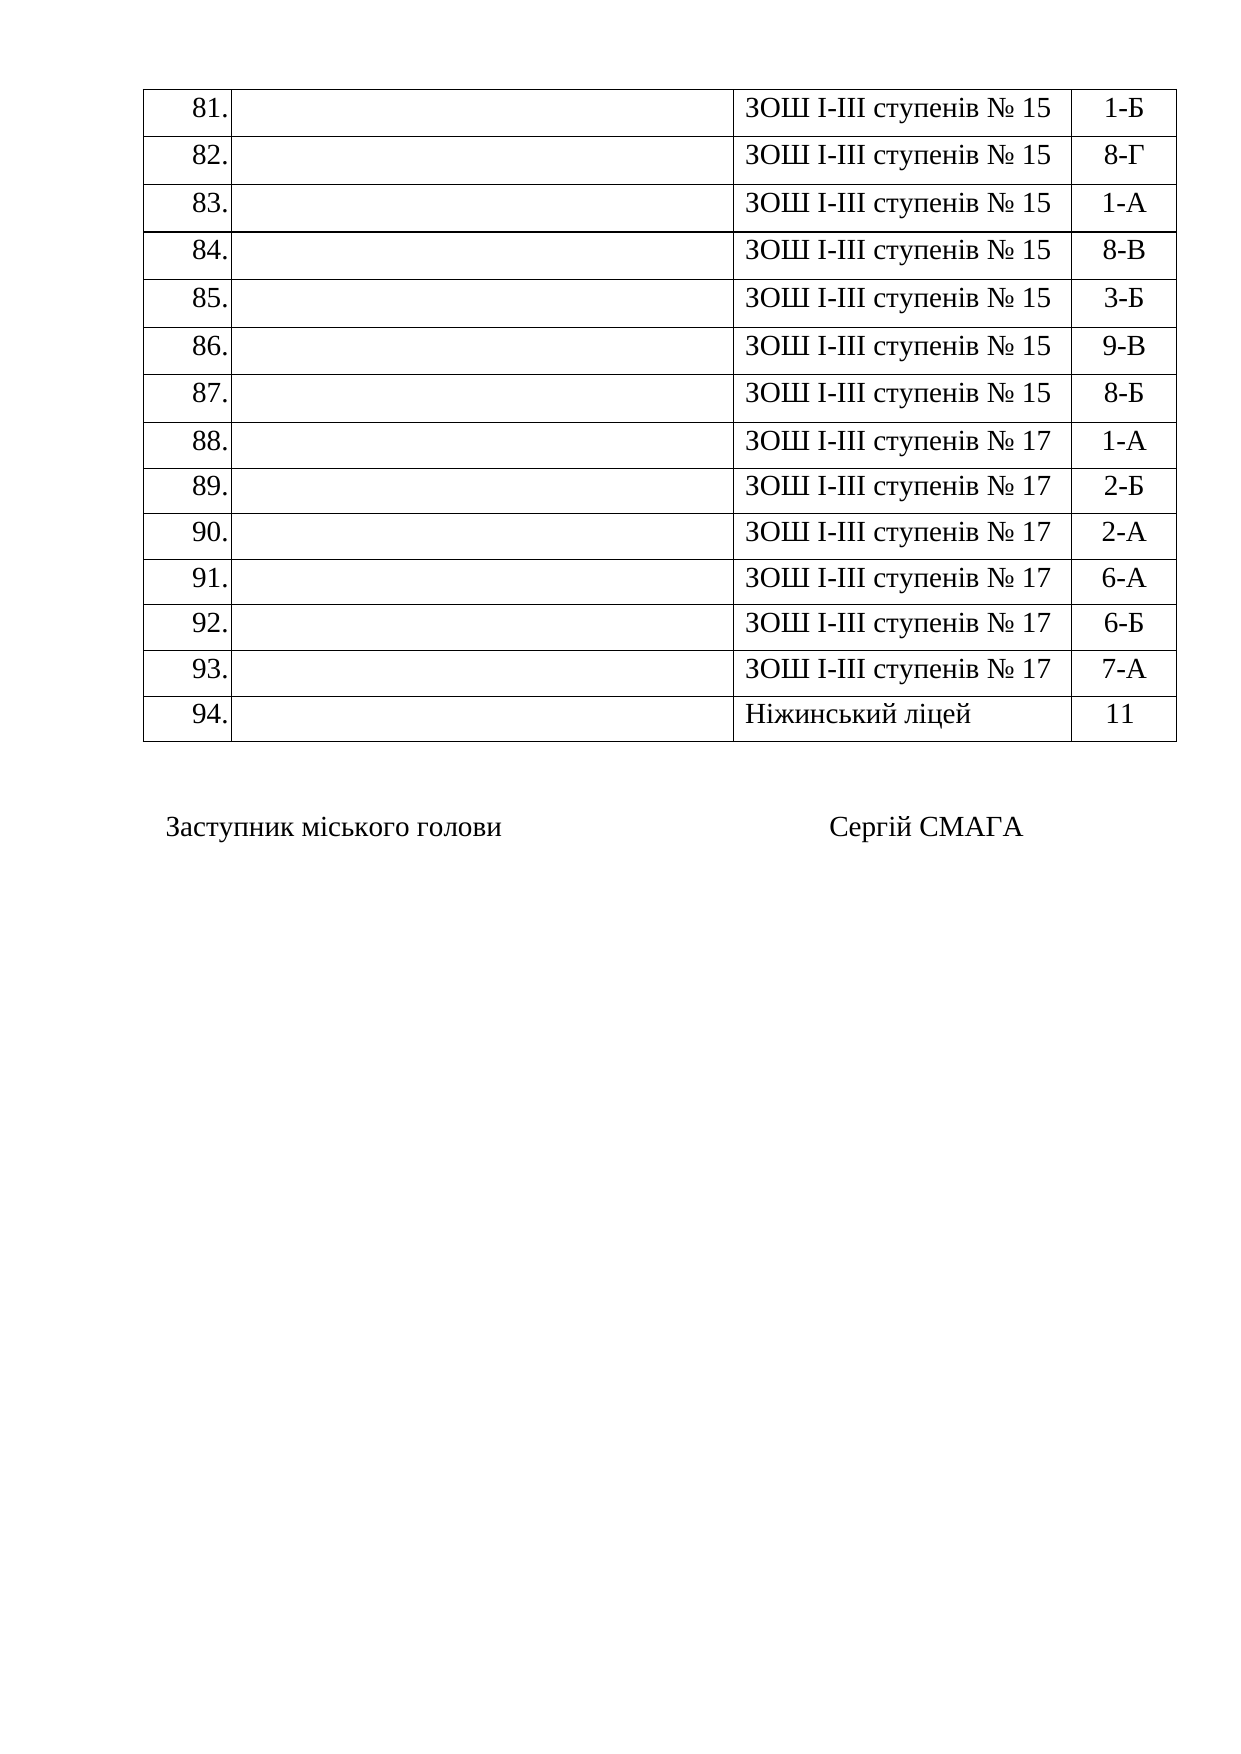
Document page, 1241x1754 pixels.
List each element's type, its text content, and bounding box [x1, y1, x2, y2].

table_cell ЗОШ І-ІІІ ступенів № 15 [734, 185, 1071, 231]
table_cell ЗОШ І-ІІІ ступенів № 15 [734, 328, 1071, 374]
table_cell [734, 137, 1071, 184]
table_cell [232, 514, 733, 559]
table_cell [232, 328, 733, 374]
table_cell [144, 233, 231, 279]
table_cell [232, 651, 733, 696]
table_cell [232, 605, 733, 650]
table_cell 1-А [1072, 185, 1176, 231]
table_cell [144, 280, 231, 327]
table_cell [144, 423, 231, 467]
table_cell [232, 375, 733, 422]
table_cell ЗОШ І-ІІІ ступенів № 15 [734, 233, 1071, 279]
table_cell [232, 233, 733, 279]
table_cell ЗОШ І-ІІІ ступенів № 17 [734, 469, 1071, 513]
table_cell [232, 697, 733, 741]
table_cell [144, 137, 231, 184]
table_cell ЗОШ І-ІІІ ступенів № 17 [734, 605, 1071, 650]
text Заступник міського голови Сергій СМАГА [165, 809, 1181, 843]
table_cell [232, 280, 733, 327]
table_cell [144, 328, 231, 374]
table_cell [232, 185, 733, 231]
table_cell [144, 185, 231, 231]
table_cell 9-В [1072, 328, 1176, 374]
table_cell 8-Г [1072, 137, 1176, 184]
table_cell 3-Б [1072, 280, 1176, 327]
table_cell ЗОШ І-ІІІ ступенів № 15 [734, 280, 1071, 327]
table_cell 11 [1072, 697, 1176, 741]
table_cell [144, 90, 231, 136]
table_cell ЗОШ І-ІІІ ступенів № 17 [734, 560, 1071, 604]
table_cell 2-А [1072, 514, 1176, 559]
table_cell [144, 560, 231, 604]
table_cell [232, 137, 733, 184]
table_cell 2-Б [1072, 469, 1176, 513]
table_cell 8-В [1072, 233, 1176, 279]
table_cell [144, 697, 231, 741]
table_cell 1-Б [1072, 90, 1176, 136]
table_cell [232, 469, 733, 513]
table_cell [144, 469, 231, 513]
table_cell [232, 560, 733, 604]
table_cell Ніжинський ліцей [734, 697, 1071, 741]
table_cell 7-А [1072, 651, 1176, 696]
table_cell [734, 90, 1071, 136]
table_cell ЗОШ І-ІІІ ступенів № 17 [734, 651, 1071, 696]
table_cell [144, 514, 231, 559]
table_cell [232, 90, 733, 136]
table_cell ЗОШ І-ІІІ ступенів № 17 [734, 423, 1071, 467]
table_cell [144, 605, 231, 650]
table_cell ЗОШ І-ІІІ ступенів № 15 [734, 375, 1071, 422]
table_cell [144, 651, 231, 696]
table_cell 6-А [1072, 560, 1176, 604]
table_cell [144, 375, 231, 422]
table_cell ЗОШ І-ІІІ ступенів № 17 [734, 514, 1071, 559]
table_cell 6-Б [1072, 605, 1176, 650]
table_cell 1-А [1072, 423, 1176, 467]
table_cell 8-Б [1072, 375, 1176, 422]
table_cell [232, 423, 733, 467]
